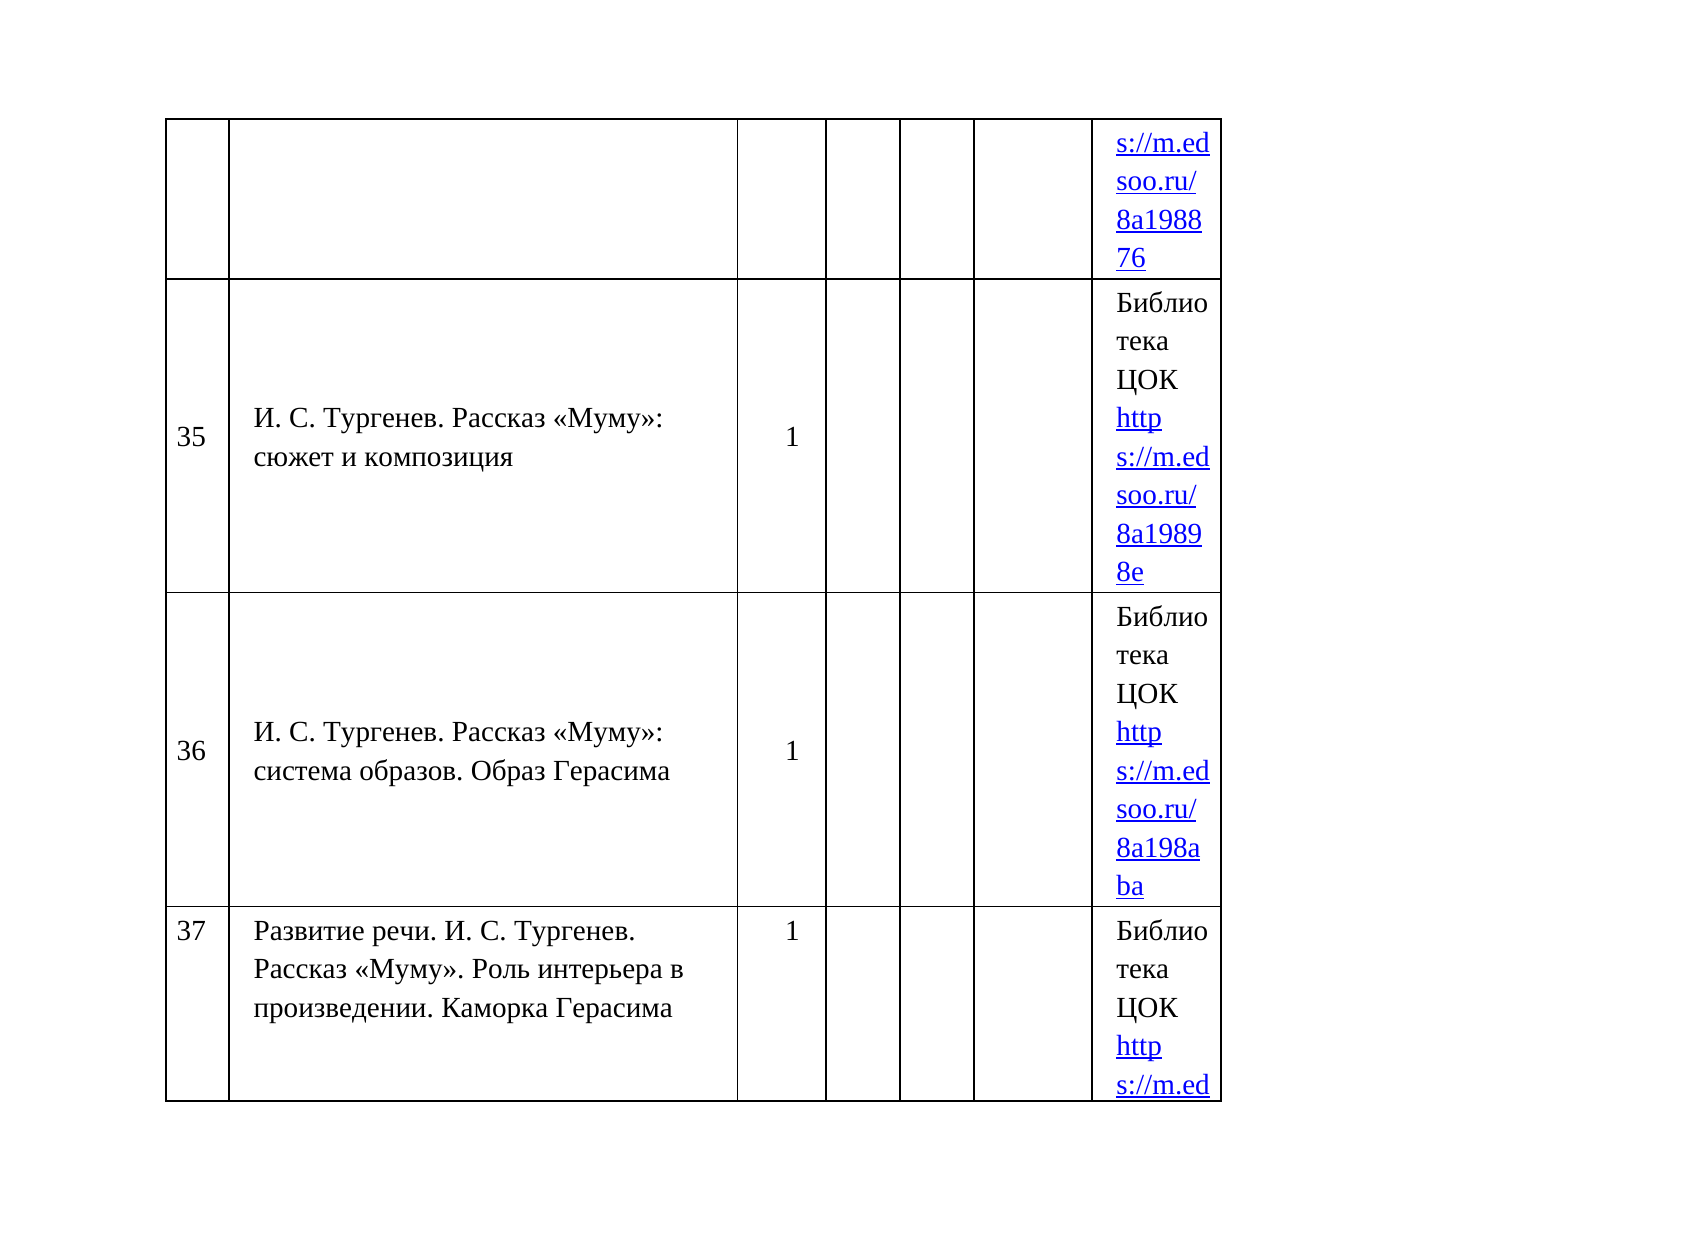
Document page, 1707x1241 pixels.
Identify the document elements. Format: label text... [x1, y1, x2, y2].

table_cell 1 [738, 120, 825, 278]
table_cell 36 [167, 593, 228, 906]
table_cell [975, 593, 1091, 906]
table_cell 34 [167, 120, 228, 278]
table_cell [1093, 120, 1220, 278]
table_cell 1 [738, 593, 825, 906]
table_cell [901, 280, 973, 592]
table_cell [901, 907, 973, 1100]
table_cell [901, 593, 973, 906]
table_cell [1093, 907, 1220, 1100]
table_cell [827, 120, 899, 278]
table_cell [230, 120, 737, 278]
table_cell [975, 120, 1091, 278]
table_cell Библиотека ЦОК https://m.edsoo.ru/8a19898e [1093, 280, 1220, 592]
table_cell И. С. Тургенев. Рассказ «Муму»: система образов. Образ Герасима [230, 593, 737, 906]
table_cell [230, 907, 737, 1100]
table_cell [827, 280, 899, 592]
table_cell [827, 593, 899, 906]
table_cell 37 [167, 907, 228, 1100]
table_cell [827, 907, 899, 1100]
table_cell Библиотека ЦОК https://m.edsoo.ru/8a198aba [1093, 593, 1220, 906]
table_cell [975, 907, 1091, 1100]
table_cell И. С. Тургенев. Рассказ «Муму»: сюжет и композиция [230, 280, 737, 592]
table_cell 35 [167, 280, 228, 592]
table_cell [975, 280, 1091, 592]
table_cell 1 [738, 280, 825, 592]
table_cell 1 [738, 907, 825, 1100]
table_cell [901, 120, 973, 278]
